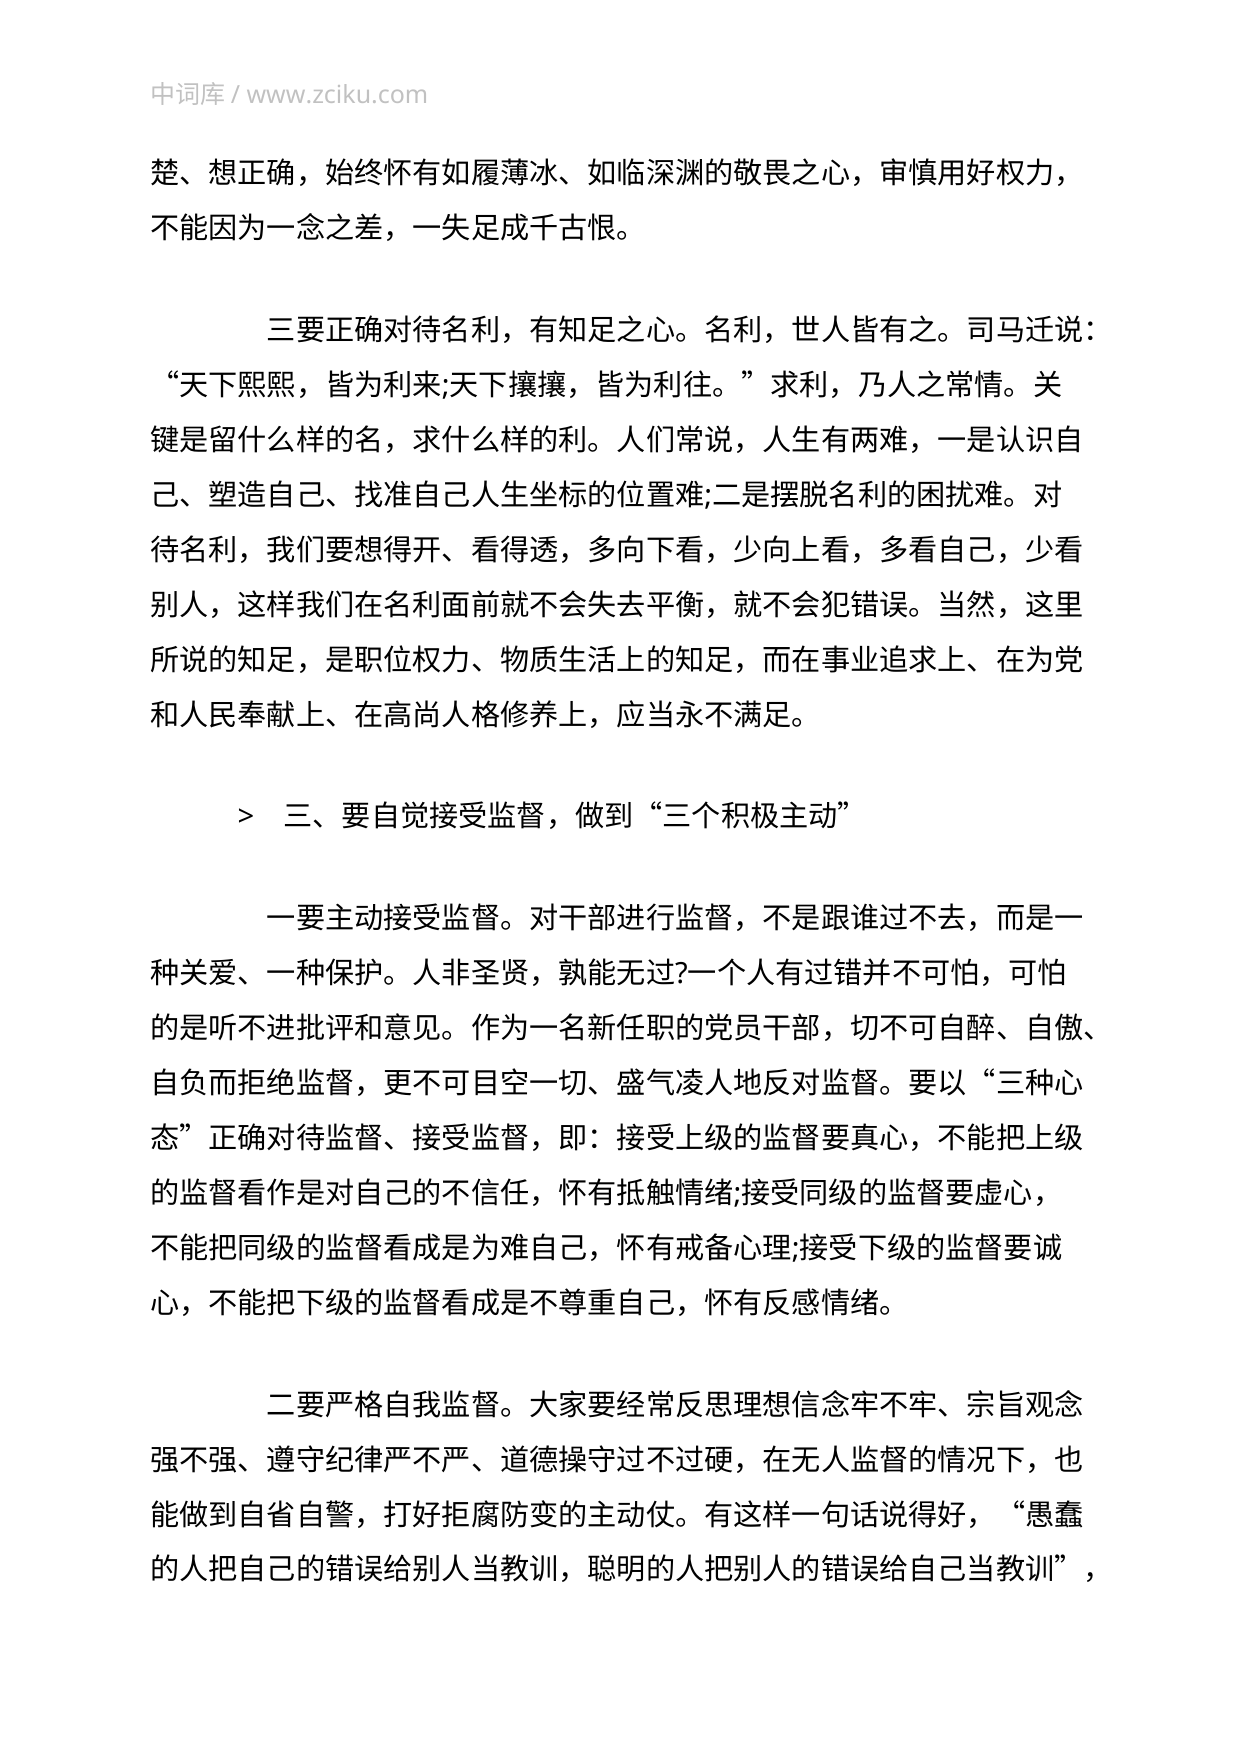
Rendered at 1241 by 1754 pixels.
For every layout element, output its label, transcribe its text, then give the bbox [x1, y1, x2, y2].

text 三要正确对待名利，有知足之心。名利，世人皆有之。司马迁说：“天下熙熙，皆为利来;天下攘攘，皆为利往。”求利，乃人之常情。关键是留什么样的名，求什么样的利。人们常说，人生有两难，一是认识自己、塑造自己、找准自己人生坐标的位置难;二是摆脱名利的困扰难。对待名利，我们要想得开、看得透，多向下看，少向上看，多看自己，少看别人，这样我们在名利面前就不会失去平衡，就不会犯错误。当然，这里所说的知足，是职位权力、物质生活上的知足，而在事业追求上、在为党和人民奉献上、在高尚人格修养上，应当永不满足。 [150, 307, 1090, 733]
text > 三、要自觉接受监督，做到“三个积极主动” [150, 793, 1090, 835]
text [150, 1381, 1090, 1588]
text 一要主动接受监督。对干部进行监督，不是跟谁过不去，而是一种关爱、一种保护。人非圣贤，孰能无过?一个人有过错并不可怕，可怕的是听不进批评和意见。作为一名新任职的党员干部，切不可自醉、自傲、自负而拒绝监督，更不可目空一切、盛气凌人地反对监督。要以“三种心态”正确对待监督、接受监督，即：接受上级的监督要真心，不能把上级的监督看作是对自己的不信任，怀有抵触情绪;接受同级的监督要虚心，不能把同级的监督看成是为难自己，怀有戒备心理;接受下级的监督要诚心，不能把下级的监督看成是不尊重自己，怀有反感情绪。 [150, 895, 1090, 1322]
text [150, 150, 1090, 247]
